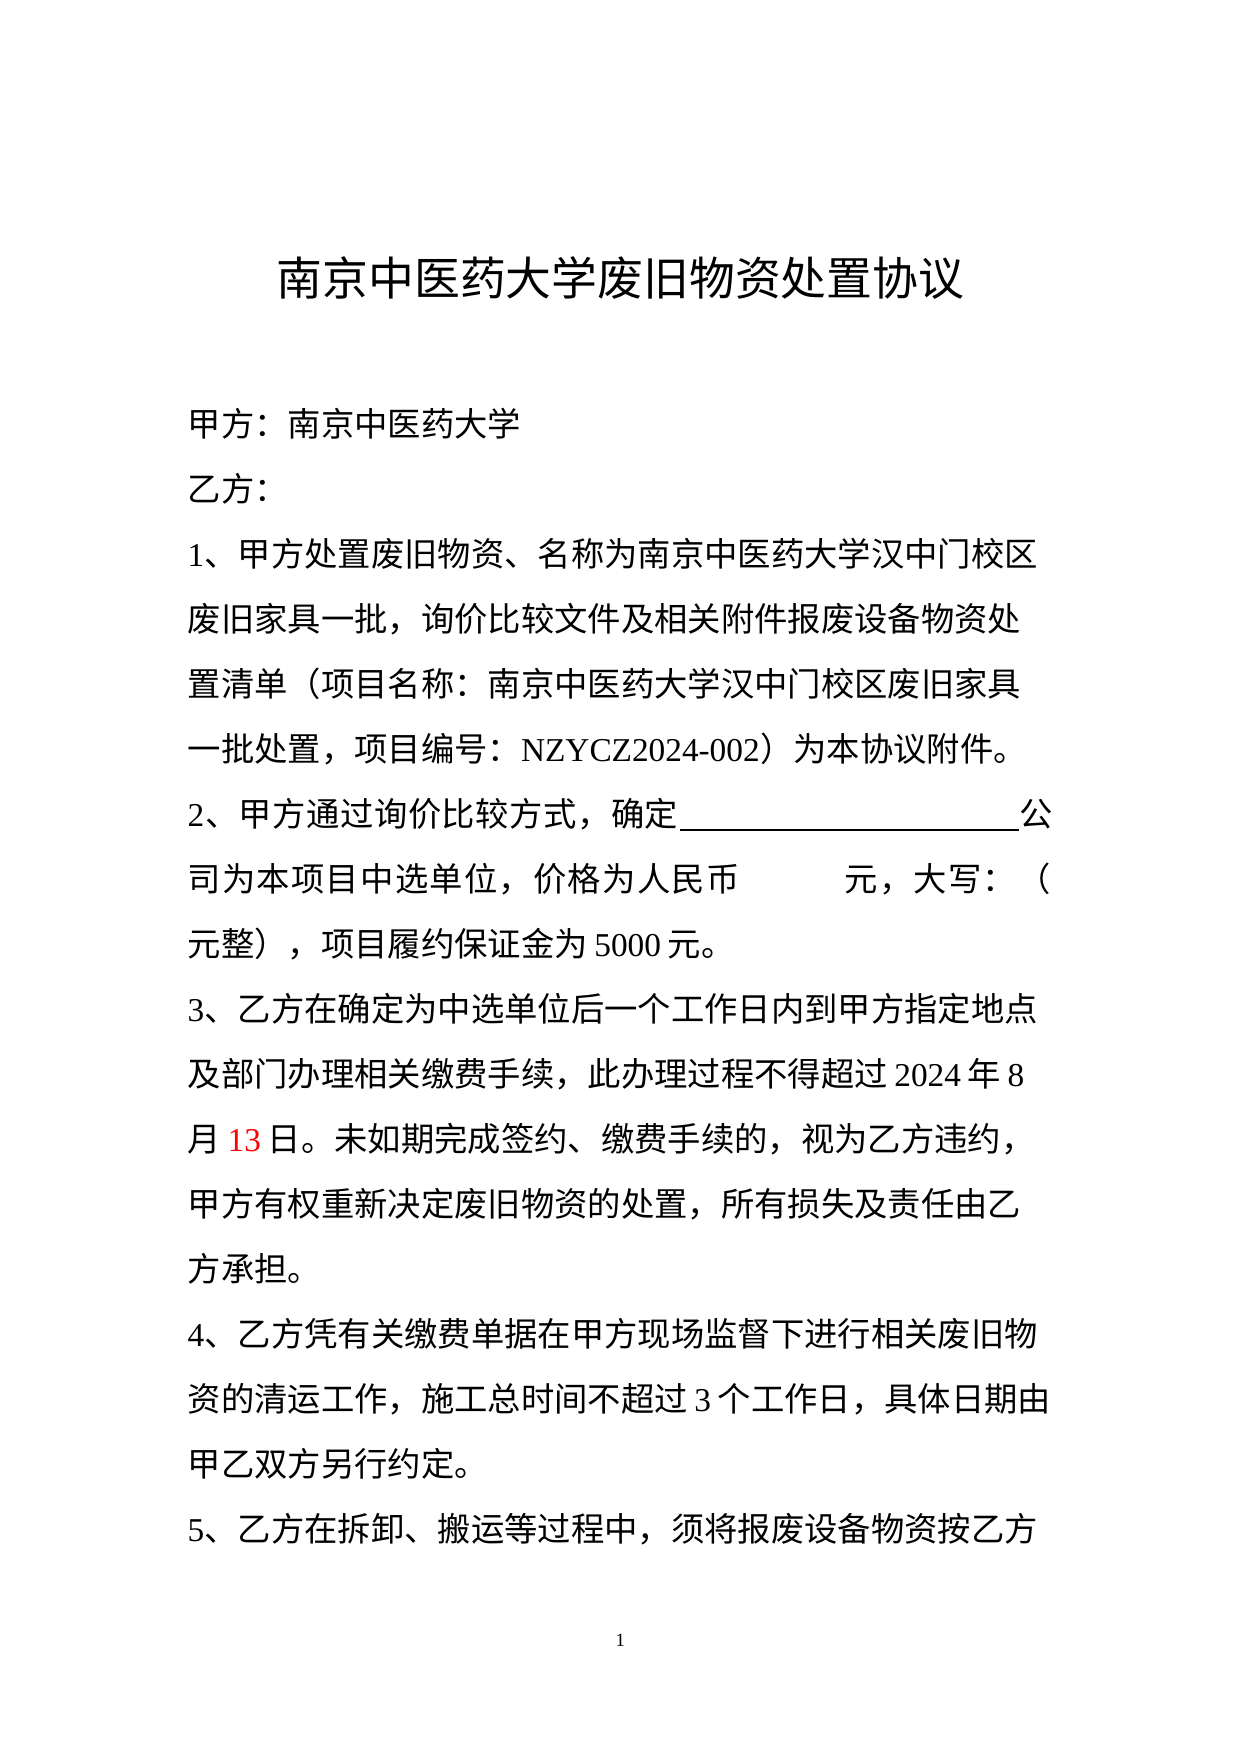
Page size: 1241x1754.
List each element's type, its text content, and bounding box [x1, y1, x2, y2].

text 乙方： [187, 454, 1053, 519]
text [187, 1494, 1053, 1559]
text 甲方：南京中医药大学 [187, 389, 1053, 454]
text 3、乙方在确定为中选单位后一个工作日内到甲方指定地点及部门办理相关缴费手续，此办理过程不得超过2024年8月13日。未如期完成签约、缴费手续的，视为乙方违约，甲方有权重新决定废旧物资的处置，所有损失及责任由乙方承担。 [187, 974, 1053, 1299]
text 4、乙方凭有关缴费单据在甲方现场监督下进行相关废旧物资的清运工作，施工总时间不超过3个工作日，具体日期由甲乙双方另行约定。 [187, 1299, 1053, 1494]
text 2、甲方通过询价比较方式，确定 公司为本项目中选单位，价格为人民币 元，大写：（ 元整），项目履约保证金为5000元。 [187, 779, 1053, 974]
text 1、甲方处置废旧物资、名称为南京中医药大学汉中门校区废旧家具一批，询价比较文件及相关附件报废设备物资处置清单（项目名称：南京中医药大学汉中门校区废旧家具一批处置，项目编号：NZYCZ2024-002）为本协议附件。 [187, 519, 1053, 779]
text 南京中医药大学废旧物资处置协议 [187, 227, 1053, 324]
